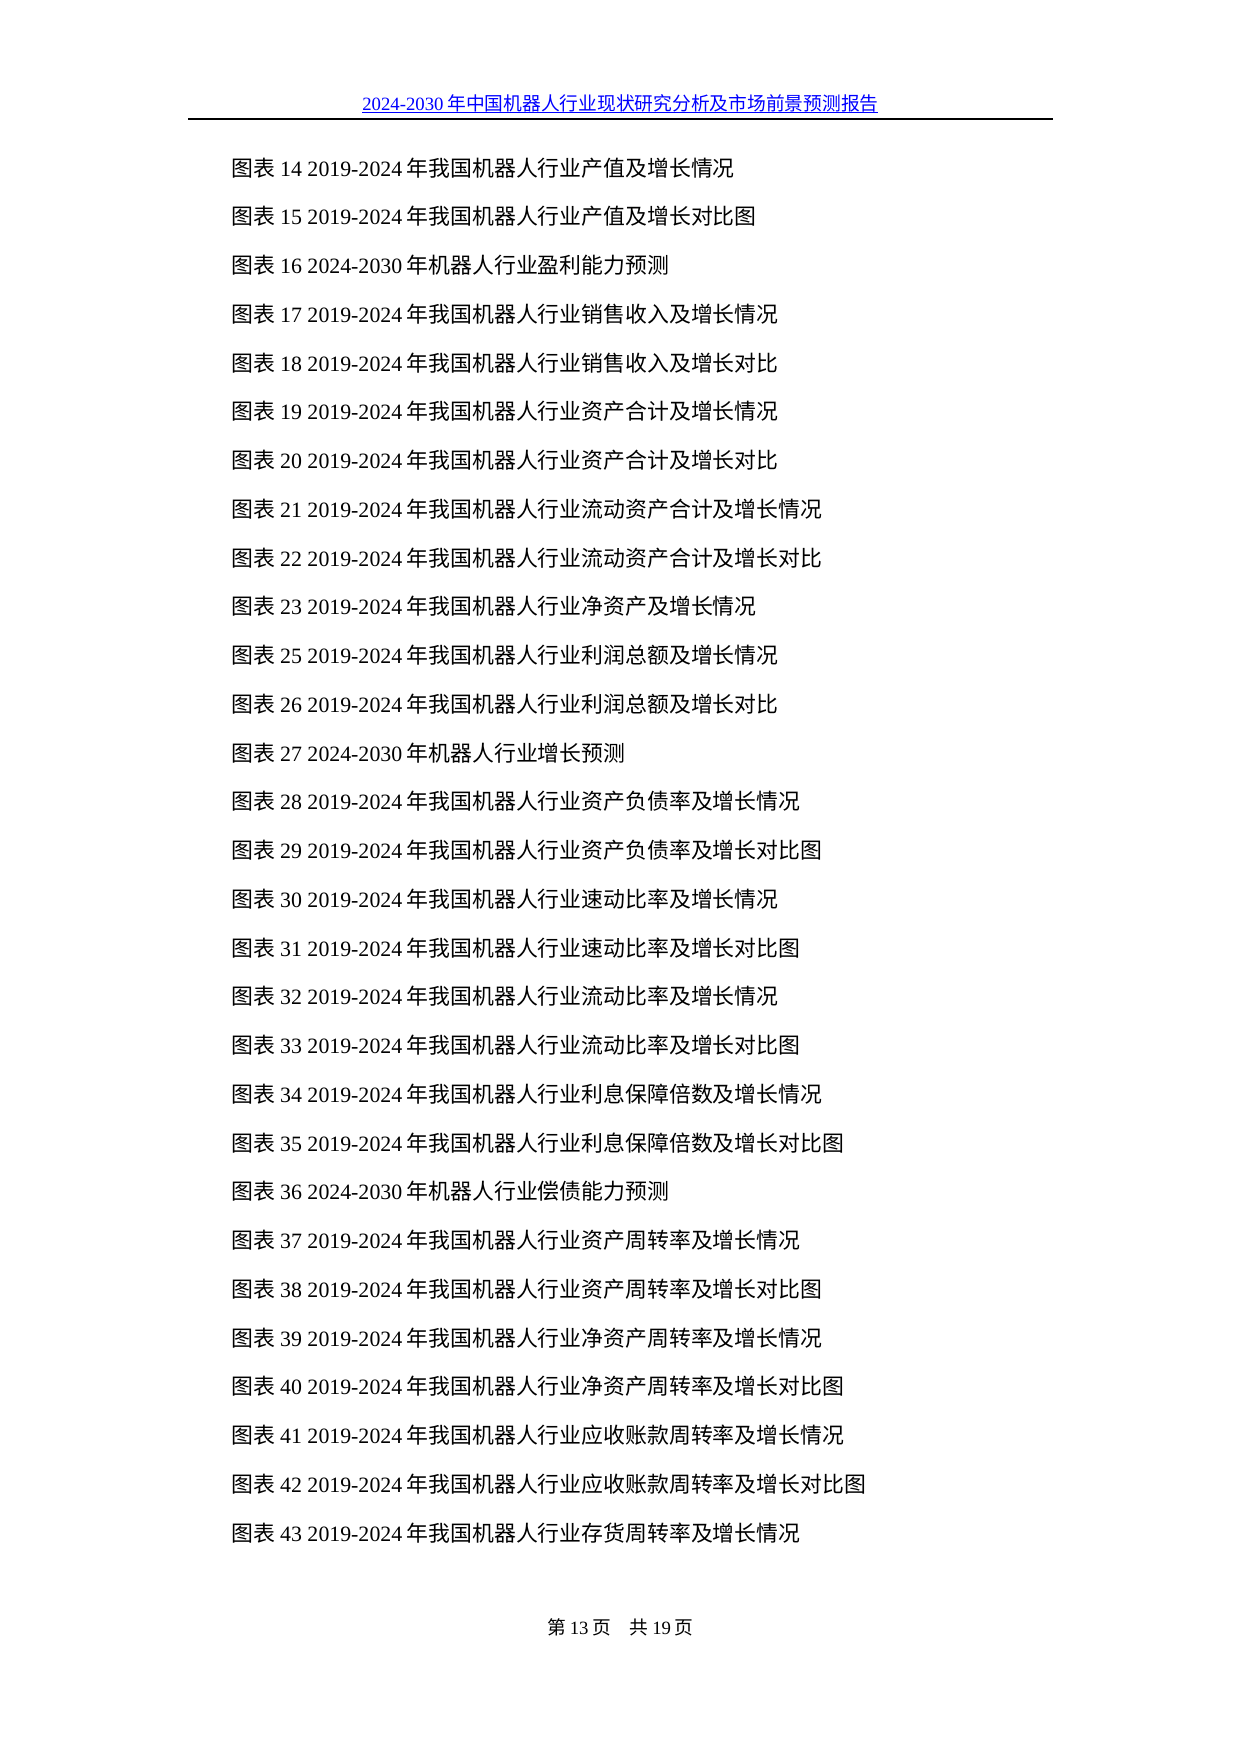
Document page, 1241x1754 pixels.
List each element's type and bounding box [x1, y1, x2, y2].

text [187, 150, 1053, 1548]
